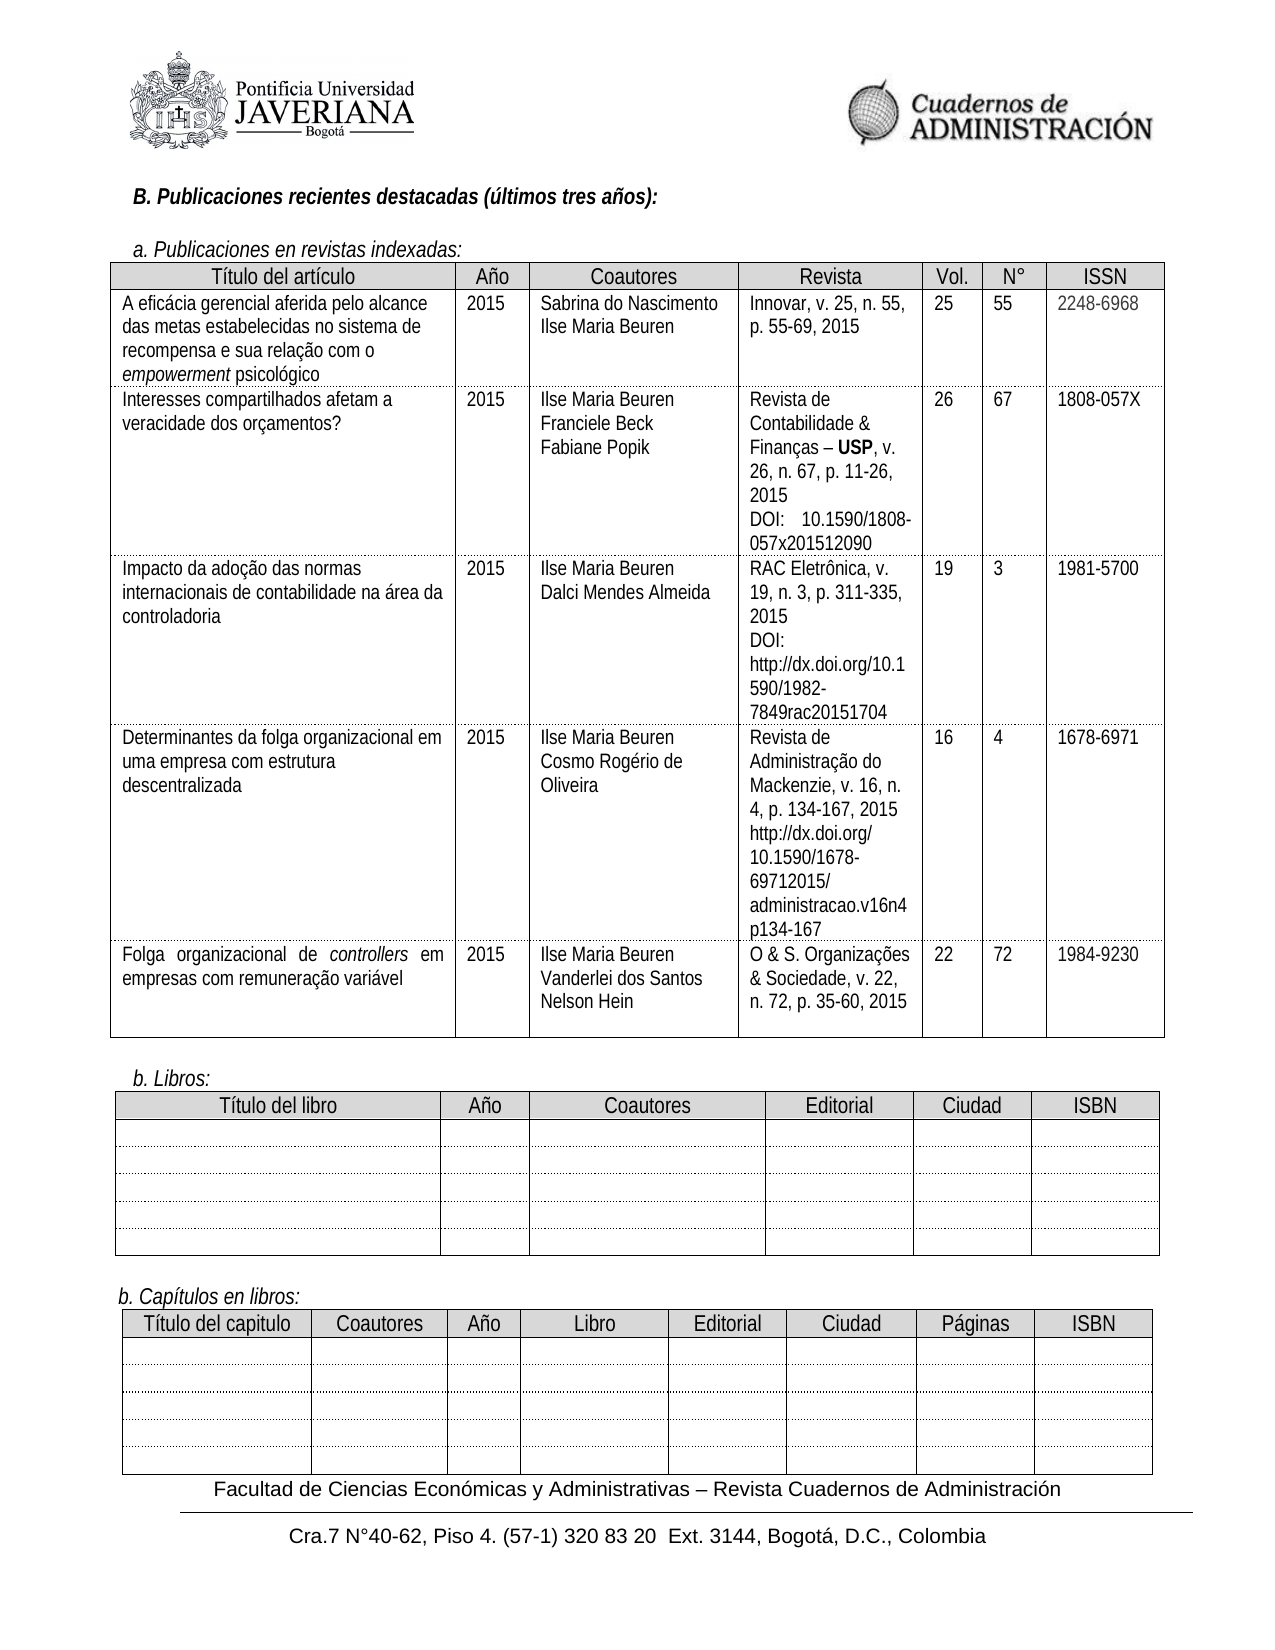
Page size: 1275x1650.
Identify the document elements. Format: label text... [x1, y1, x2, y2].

table_cell [521, 1364, 668, 1391]
table_header Editorial [766, 1092, 913, 1118]
table_cell [669, 1446, 786, 1473]
table_cell [766, 1228, 913, 1255]
table_cell Revista de Administração do Mackenzie, v. 16, n. 4, p. 134-167, 2015 http://dx.doi.org/10.1590/1678-69712015/administracao.v16n4p134-167 [739, 724, 922, 940]
table_cell [116, 1120, 440, 1146]
table_header Páginas [917, 1310, 1034, 1337]
table_cell [1032, 1201, 1159, 1228]
table_cell [312, 1446, 447, 1473]
table_cell [441, 1201, 529, 1228]
table_cell Ilse Maria Beuren Cosmo Rogério de Oliveira [530, 724, 738, 940]
table_cell Impacto da adoção das normas internacionais de contabilidade na área da controladoria [111, 555, 455, 724]
table_cell 2248-6968 [1047, 290, 1164, 386]
table_cell [917, 1364, 1034, 1391]
table_cell [448, 1338, 520, 1364]
table_cell [787, 1338, 916, 1364]
table_cell [441, 1173, 529, 1201]
table_cell [766, 1173, 913, 1201]
table_cell [914, 1173, 1031, 1201]
table_cell [312, 1364, 447, 1391]
table_cell [530, 1201, 765, 1228]
table_header ISBN [1032, 1092, 1159, 1118]
table_cell [530, 1228, 765, 1255]
table_cell [312, 1338, 447, 1364]
text B. Publicaciones recientes destacadas (últimos tres años): [133, 183, 1098, 209]
table_cell [530, 1173, 765, 1201]
table_cell [669, 1419, 786, 1446]
table_cell [914, 1120, 1031, 1146]
text a. Publicaciones en revistas indexadas: [133, 236, 1098, 262]
picture [830, 73, 1167, 157]
table_header Revista [739, 263, 922, 289]
table_header Título del capitulo [123, 1310, 311, 1337]
table_cell [448, 1446, 520, 1473]
table_cell [521, 1338, 668, 1364]
table_cell 25 [923, 290, 982, 386]
table_header Año [448, 1310, 520, 1337]
table_cell Revista de Contabilidade & Finanças – USP, v. 26, n. 67, p. 11-26, 2015 DOI: 10.1590/1808-057x201512090 [739, 386, 922, 555]
table_cell [669, 1338, 786, 1364]
table_cell [1032, 1146, 1159, 1173]
table_cell Interesses compartilhados afetam a veracidade dos orçamentos? [111, 386, 455, 555]
table_cell [669, 1364, 786, 1391]
table_cell [766, 1201, 913, 1228]
table_header Título del libro [116, 1092, 440, 1118]
table_cell [917, 1419, 1034, 1446]
table_cell [448, 1391, 520, 1419]
table_cell [1035, 1364, 1152, 1391]
table_cell Determinantes da folga organizacional em uma empresa com estrutura descentralizada [111, 724, 455, 940]
table_cell [766, 1120, 913, 1146]
table_cell [441, 1120, 529, 1146]
table_cell 2015 [456, 940, 529, 1037]
table_cell 67 [983, 386, 1046, 555]
table_cell 4 [983, 724, 1046, 940]
table_header ISBN [1035, 1310, 1152, 1337]
table_cell [312, 1419, 447, 1446]
table_cell 1808-057X [1047, 386, 1164, 555]
table_cell [914, 1228, 1031, 1255]
table_cell [441, 1228, 529, 1255]
table_cell [530, 1146, 765, 1173]
table_cell [123, 1338, 311, 1364]
table_cell [521, 1419, 668, 1446]
table_cell Ilse Maria Beuren Dalci Mendes Almeida [530, 555, 738, 724]
table_cell [441, 1146, 529, 1173]
table_cell [787, 1446, 916, 1473]
table_cell [917, 1391, 1034, 1419]
table_header Vol. [923, 263, 982, 289]
table_cell 3 [983, 555, 1046, 724]
text b. Libros: [133, 1065, 1098, 1091]
table_cell [787, 1419, 916, 1446]
table_cell 22 [923, 940, 982, 1037]
table_cell Ilse Maria Beuren Vanderlei dos Santos Nelson Hein [530, 940, 738, 1037]
table_cell Ilse Maria Beuren Franciele Beck Fabiane Popik [530, 386, 738, 555]
table_cell [123, 1446, 311, 1473]
table_cell [123, 1364, 311, 1391]
table_cell [1035, 1391, 1152, 1419]
table_cell [1035, 1446, 1152, 1473]
table_cell 26 [923, 386, 982, 555]
table_cell 1981-5700 [1047, 555, 1164, 724]
table_cell [914, 1201, 1031, 1228]
table_header Coautores [312, 1310, 447, 1337]
table_cell 19 [923, 555, 982, 724]
table_cell 55 [983, 290, 1046, 386]
table_cell 2015 [456, 290, 529, 386]
table_cell [448, 1364, 520, 1391]
table_header ISSN [1047, 263, 1164, 289]
table_cell [448, 1419, 520, 1446]
table_cell [1032, 1228, 1159, 1255]
table_cell Folga organizacional de controllers em empresas com remuneração variável [111, 940, 455, 1037]
table_cell [116, 1173, 440, 1201]
text b. Capítulos en libros: [118, 1283, 1098, 1309]
table_header Ciudad [787, 1310, 916, 1337]
table_cell O & S. Organizações & Sociedade, v. 22, n. 72, p. 35-60, 2015 [739, 940, 922, 1037]
table_cell [116, 1201, 440, 1228]
table_header Coautores [530, 263, 738, 289]
table_header Año [441, 1092, 529, 1118]
table_cell [530, 1120, 765, 1146]
table_cell [1035, 1338, 1152, 1364]
table_cell [123, 1391, 311, 1419]
table_cell [787, 1364, 916, 1391]
table_cell [787, 1391, 916, 1419]
table_header N° [983, 263, 1046, 289]
table_cell [766, 1146, 913, 1173]
table_cell [312, 1391, 447, 1419]
table_header Coautores [530, 1092, 765, 1118]
table_cell [1035, 1419, 1152, 1446]
table_header Libro [521, 1310, 668, 1337]
table_header Título del artículo [111, 263, 455, 289]
table_cell [521, 1446, 668, 1473]
table_cell 16 [923, 724, 982, 940]
table_header Ciudad [914, 1092, 1031, 1118]
table_cell RAC Eletrônica, v. 19, n. 3, p. 311-335, 2015 DOI: http://dx.doi.org/10.1590/1982-7849rac20151704 [739, 555, 922, 724]
table_cell A eficácia gerencial aferida pelo alcance das metas estabelecidas no sistema de recompensa e sua relação com o empowerment psicológico [111, 290, 455, 386]
table_cell [1032, 1120, 1159, 1146]
table_cell [116, 1146, 440, 1173]
table_cell [123, 1419, 311, 1446]
table_cell [669, 1391, 786, 1419]
table_cell 1984-9230 [1047, 940, 1164, 1037]
table_cell [914, 1146, 1031, 1173]
table_cell 2015 [456, 386, 529, 555]
table_cell [116, 1228, 440, 1255]
table_cell [521, 1391, 668, 1419]
table_cell [1032, 1173, 1159, 1201]
table_cell Sabrina do Nascimento Ilse Maria Beuren [530, 290, 738, 386]
table_header Año [456, 263, 529, 289]
table_cell 2015 [456, 555, 529, 724]
table_cell 2015 [456, 724, 529, 940]
table_cell Innovar, v. 25, n. 55, p. 55-69, 2015 [739, 290, 922, 386]
table_cell [917, 1338, 1034, 1364]
table_cell 1678-6971 [1047, 724, 1164, 940]
table_header Editorial [669, 1310, 786, 1337]
picture [129, 51, 414, 149]
table_cell 72 [983, 940, 1046, 1037]
table_cell [917, 1446, 1034, 1473]
